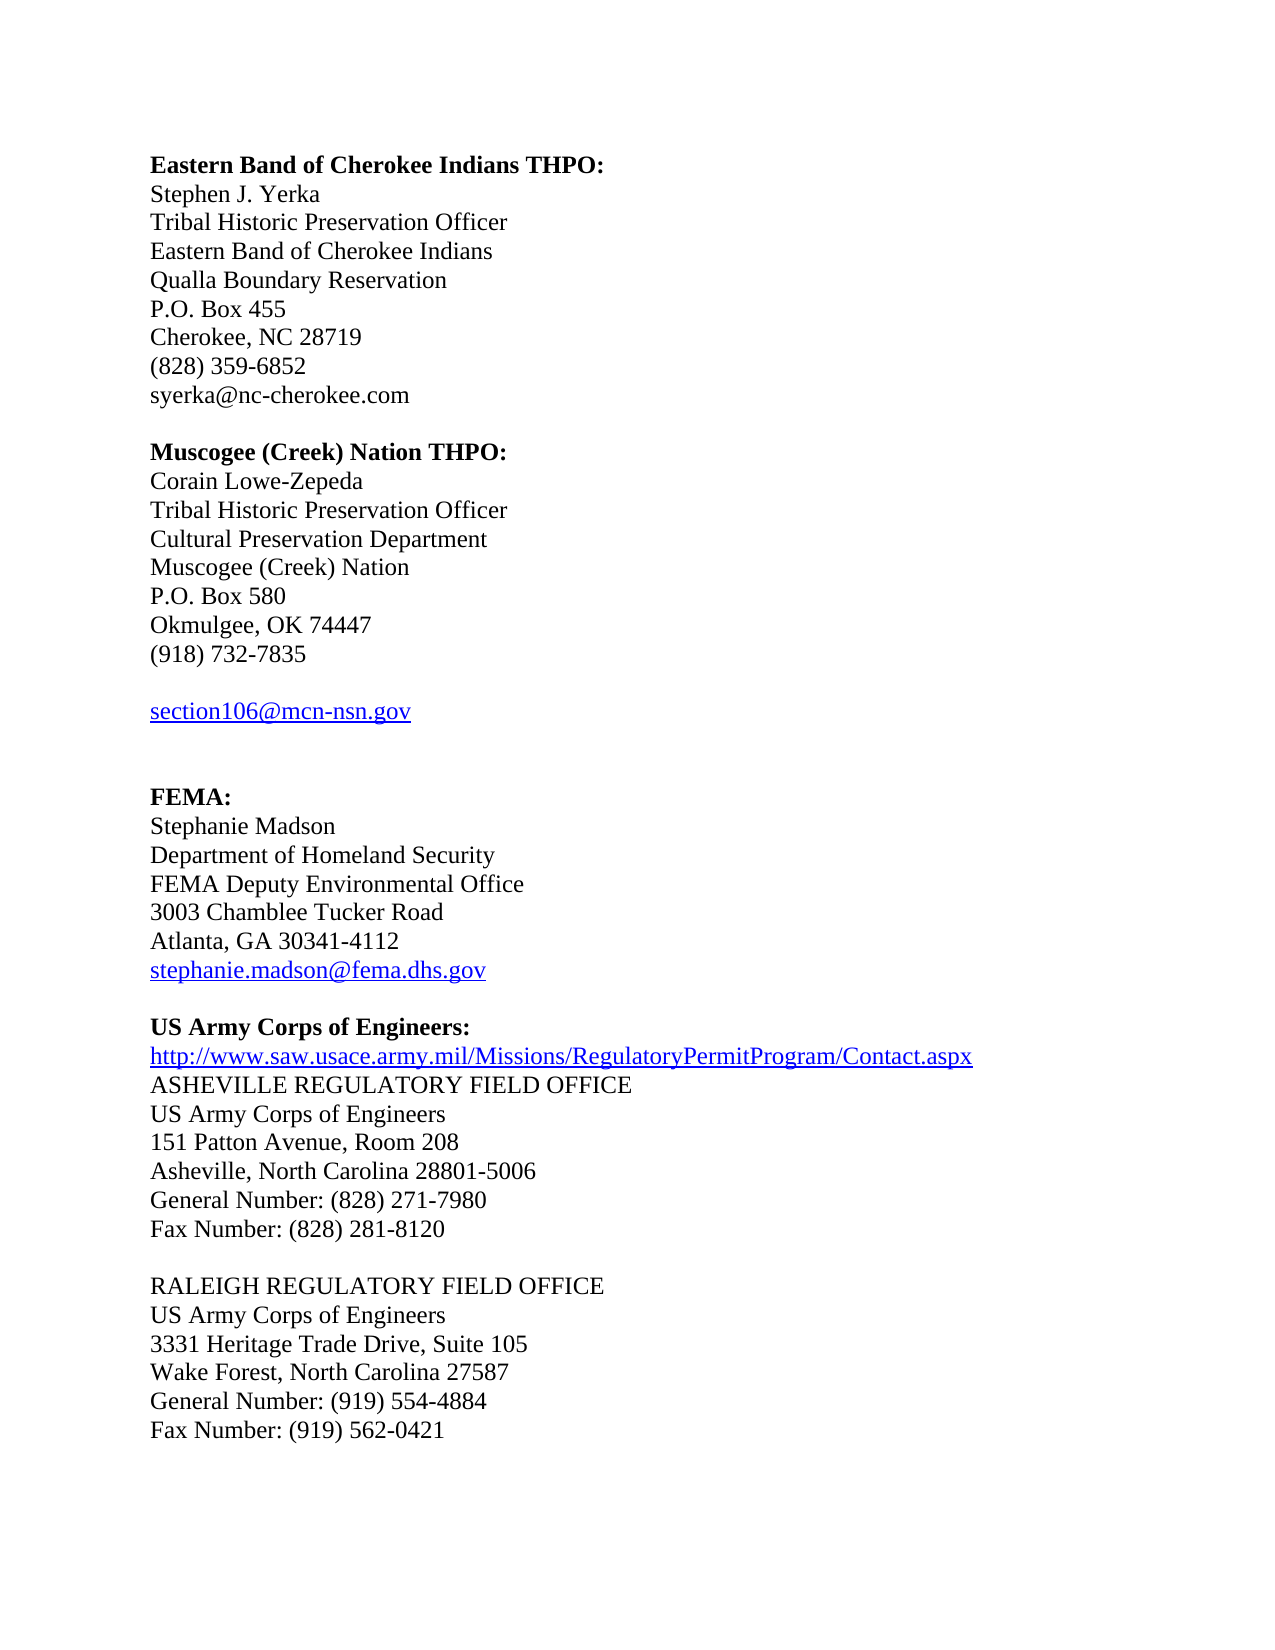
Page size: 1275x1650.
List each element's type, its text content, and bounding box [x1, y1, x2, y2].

text Department of Homeland Security [150, 840, 1125, 869]
text General Number: (828) 271-7980 [150, 1185, 1125, 1214]
text FEMA: [150, 782, 1125, 811]
text section106@mcn-nsn.gov [150, 696, 1125, 725]
text Qualla Boundary Reservation [150, 265, 1125, 294]
text Tribal Historic Preservation Officer [150, 207, 1125, 236]
text General Number: (919) 554-4884 [150, 1386, 1125, 1415]
text 151 Patton Avenue, Room 208 [150, 1127, 1125, 1156]
text Atlanta, GA 30341-4112 [150, 926, 1125, 955]
text Corain Lowe-Zepeda [150, 466, 1125, 495]
text FEMA Deputy Environmental Office [150, 869, 1125, 897]
text (828) 359-6852 [150, 351, 1125, 380]
text Tribal Historic Preservation Officer [150, 495, 1125, 524]
text US Army Corps of Engineers [150, 1300, 1125, 1329]
text (918) 732-7835 [150, 639, 1125, 667]
text Stephanie Madson [150, 811, 1125, 840]
text Okmulgee, OK 74447 [150, 610, 1125, 639]
text US Army Corps of Engineers [150, 1099, 1125, 1127]
text http://www.saw.usace.army.mil/Missions/RegulatoryPermitProgram/Contact.aspx [150, 1041, 1125, 1070]
text 3003 Chamblee Tucker Road [150, 897, 1125, 926]
text Eastern Band of Cherokee Indians [150, 236, 1125, 265]
text RALEIGH REGULATORY FIELD OFFICE [150, 1271, 1125, 1300]
text Eastern Band of Cherokee Indians THPO: [150, 150, 1125, 179]
text Muscogee (Creek) Nation THPO: [150, 437, 1125, 466]
text ASHEVILLE REGULATORY FIELD OFFICE [150, 1070, 1125, 1099]
text Fax Number: (919) 562-0421 [150, 1415, 1125, 1444]
text Cultural Preservation Department [150, 524, 1125, 552]
text stephanie.madson@fema.dhs.gov [150, 955, 1125, 984]
text Asheville, North Carolina 28801-5006 [150, 1156, 1125, 1185]
text Wake Forest, North Carolina 27587 [150, 1357, 1125, 1386]
text syerka@nc-cherokee.com [150, 380, 1125, 409]
text Cherokee, NC 28719 [150, 322, 1125, 351]
text Muscogee (Creek) Nation [150, 552, 1125, 581]
text Stephen J. Yerka [150, 179, 1125, 207]
text US Army Corps of Engineers: [150, 1012, 1125, 1041]
text 3331 Heritage Trade Drive, Suite 105 [150, 1329, 1125, 1357]
text P.O. Box 455 [150, 294, 1125, 322]
text P.O. Box 580 [150, 581, 1125, 610]
text Fax Number: (828) 281-8120 [150, 1214, 1125, 1242]
